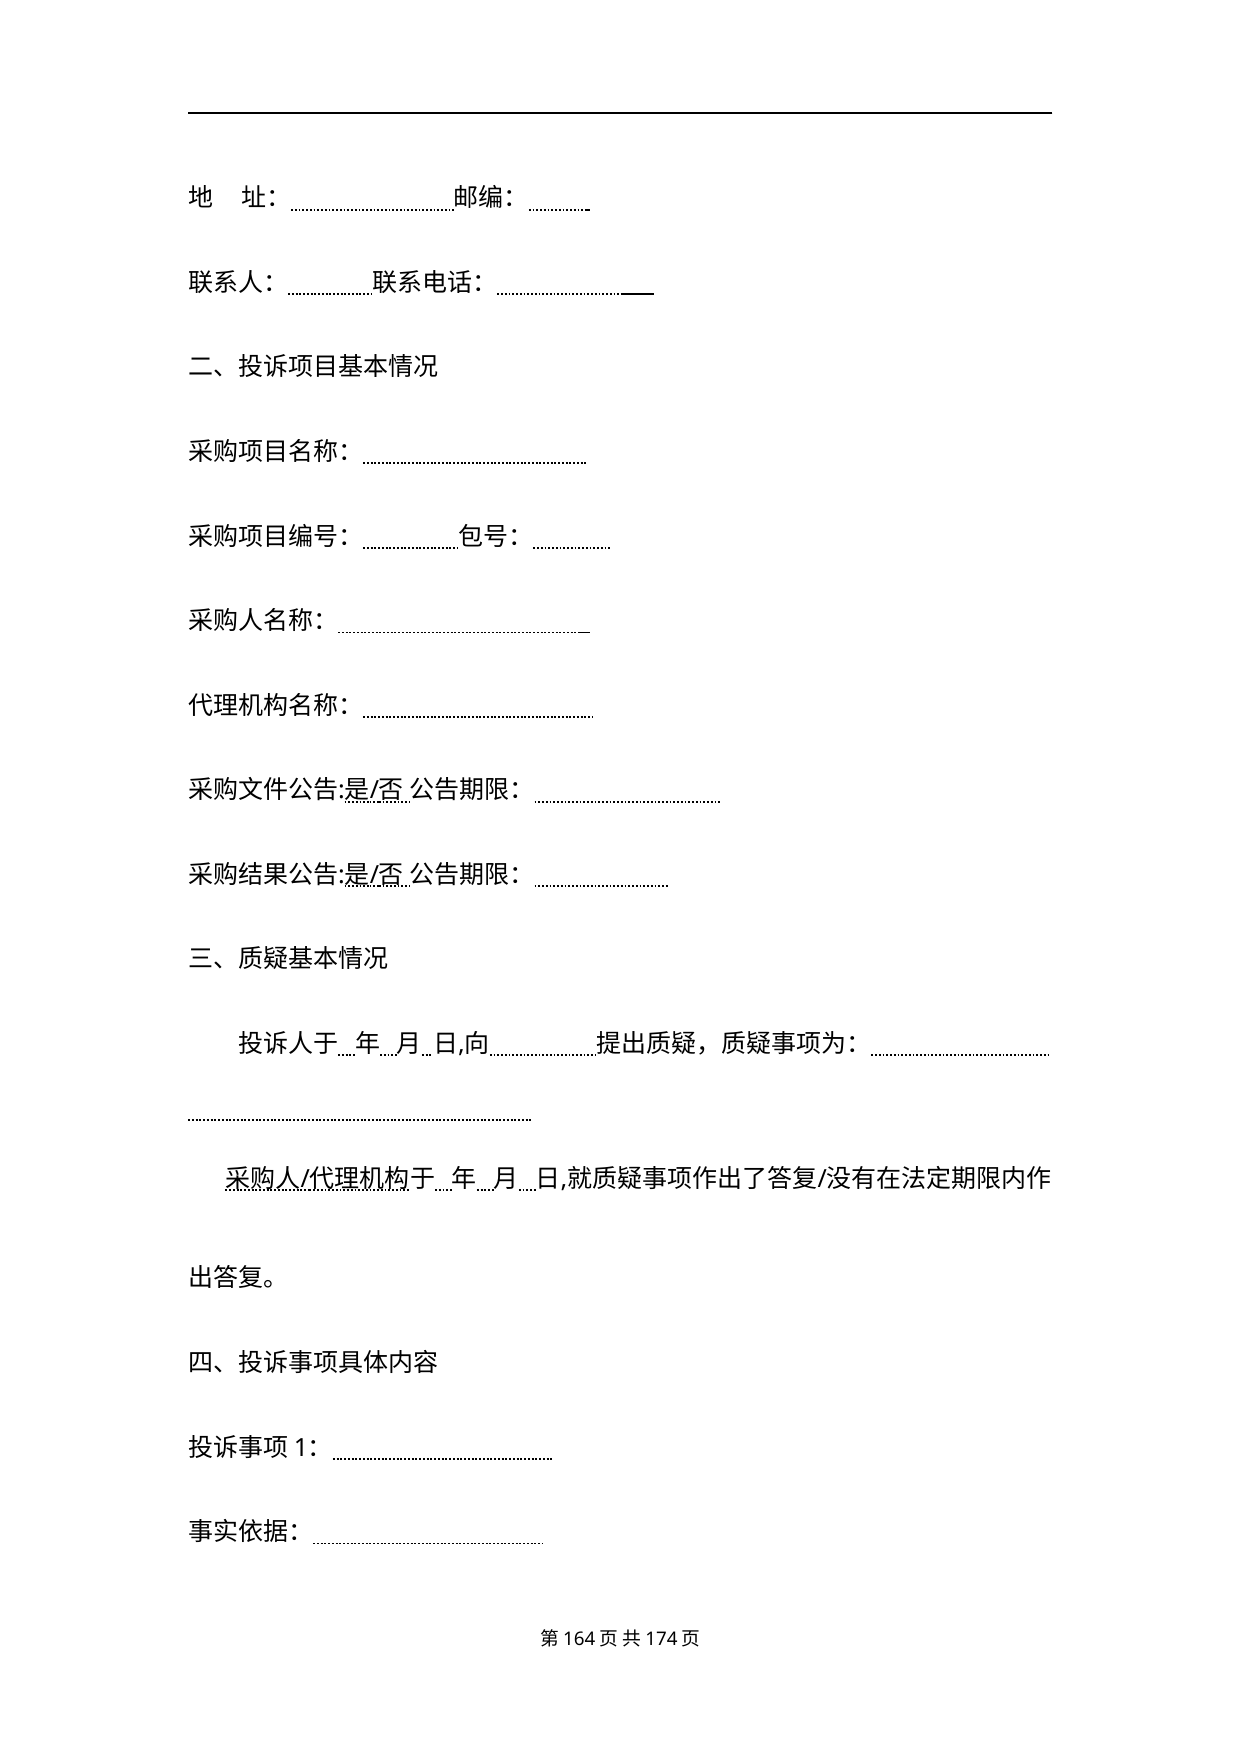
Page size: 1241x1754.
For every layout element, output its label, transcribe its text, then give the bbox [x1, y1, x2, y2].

text 二、投诉项目基本情况 [188, 332, 1052, 398]
text 地 址： 邮编： [188, 162, 1052, 229]
text 采购项目编号： 包号： [188, 501, 1052, 567]
text 投诉人于 年 月 日,向 提出质疑，质疑事项为： [188, 1008, 1052, 1075]
text 采购人名称： [188, 585, 1052, 652]
text 采购项目名称： [188, 416, 1052, 483]
text 采购人/代理机构于 年 月 日,就质疑事项作出了答复/没有在法定期限内作出答复。 [188, 1143, 1052, 1309]
text 投诉事项 1： [188, 1412, 1052, 1478]
text 三、质疑基本情况 [188, 924, 1052, 990]
text 联系人： 联系电话： [188, 247, 1052, 313]
text 事实依据： [188, 1497, 1052, 1563]
text 采购文件公告:是/否 公告期限： [188, 754, 1052, 821]
text 采购结果公告:是/否 公告期限： [188, 839, 1052, 906]
text 四、投诉事项具体内容 [188, 1327, 1052, 1394]
text 代理机构名称： [188, 670, 1052, 736]
